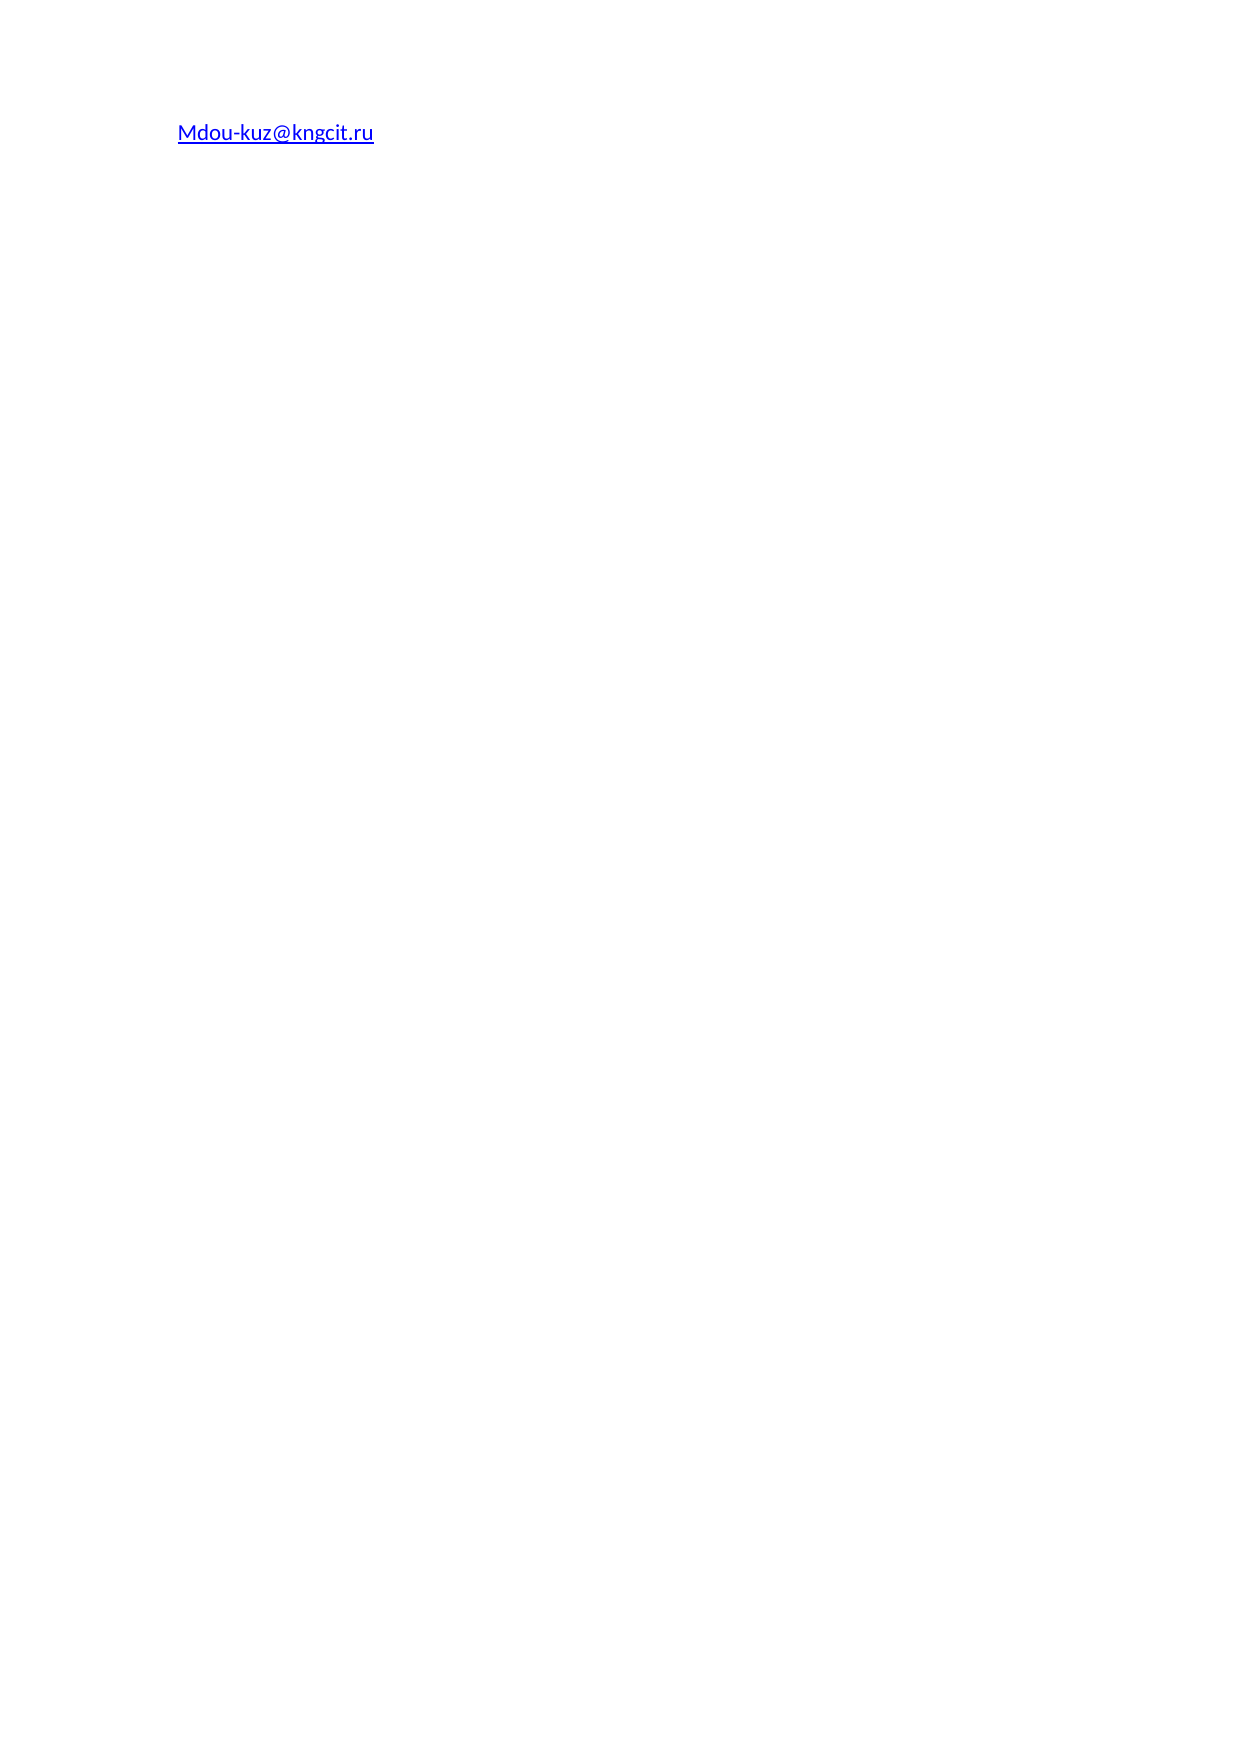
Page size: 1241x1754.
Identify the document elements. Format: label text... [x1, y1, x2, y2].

text Mdou-kuz@kngcit.ru [177, 118, 1152, 146]
